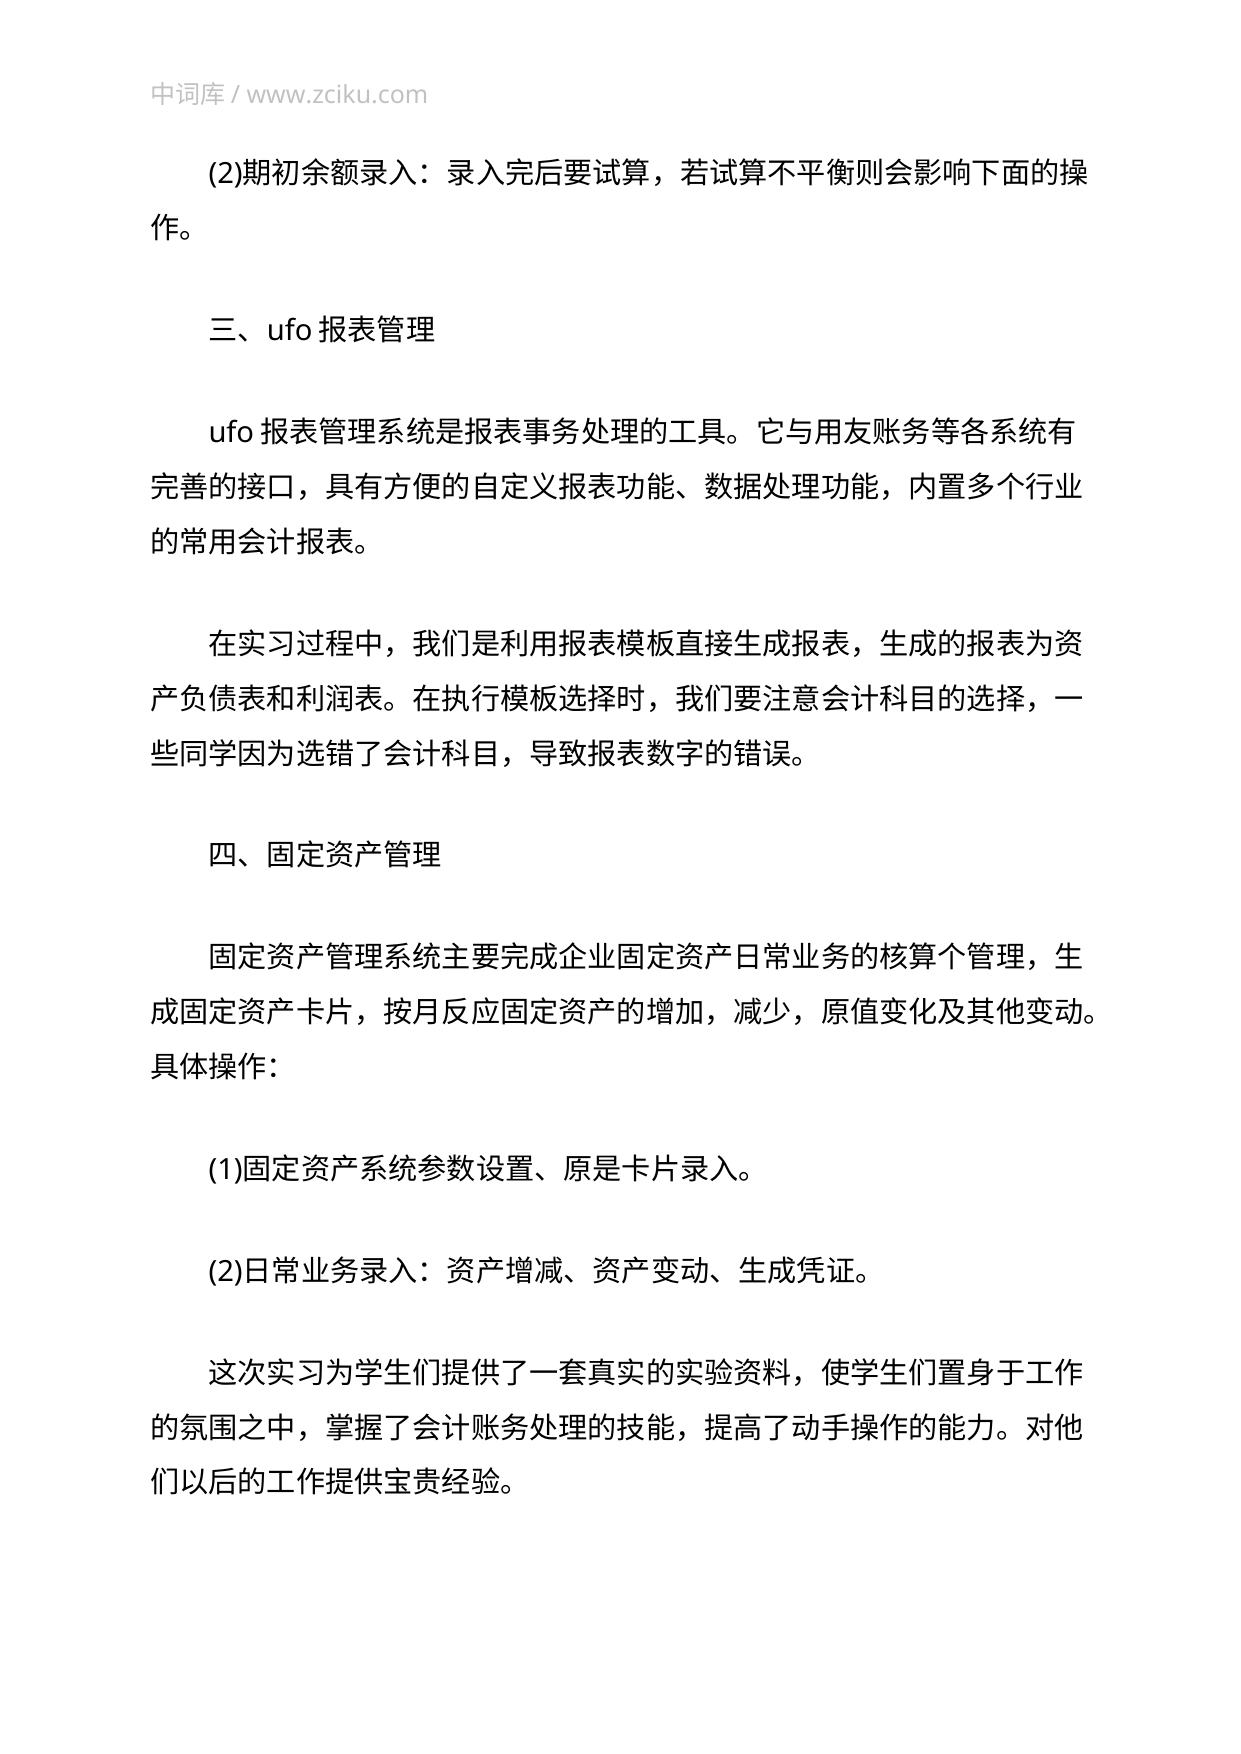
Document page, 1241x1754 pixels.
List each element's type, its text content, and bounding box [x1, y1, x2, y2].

text (2)期初余额录入：录入完后要试算，若试算不平衡则会影响下面的操作。 [150, 150, 1090, 247]
text 这次实习为学生们提供了一套真实的实验资料，使学生们置身于工作的氛围之中，掌握了会计账务处理的技能，提高了动手操作的能力。对他们以后的工作提供宝贵经验。 [150, 1349, 1090, 1501]
text (2)日常业务录入：资产增减、资产变动、生成凭证。 [150, 1247, 1090, 1290]
text ufo报表管理系统是报表事务处理的工具。它与用友账务等各系统有完善的接口，具有方便的自定义报表功能、数据处理功能，内置多个行业的常用会计报表。 [150, 409, 1090, 561]
text 三、ufo报表管理 [150, 307, 1090, 349]
text (1)固定资产系统参数设置、原是卡片录入。 [150, 1145, 1090, 1188]
text 在实习过程中，我们是利用报表模板直接生成报表，生成的报表为资产负债表和利润表。在执行模板选择时，我们要注意会计科目的选择，一些同学因为选错了会计科目，导致报表数字的错误。 [150, 620, 1090, 772]
text 固定资产管理系统主要完成企业固定资产日常业务的核算个管理，生成固定资产卡片，按月反应固定资产的增加，减少，原值变化及其他变动。具体操作： [150, 934, 1090, 1086]
text 四、固定资产管理 [150, 832, 1090, 874]
